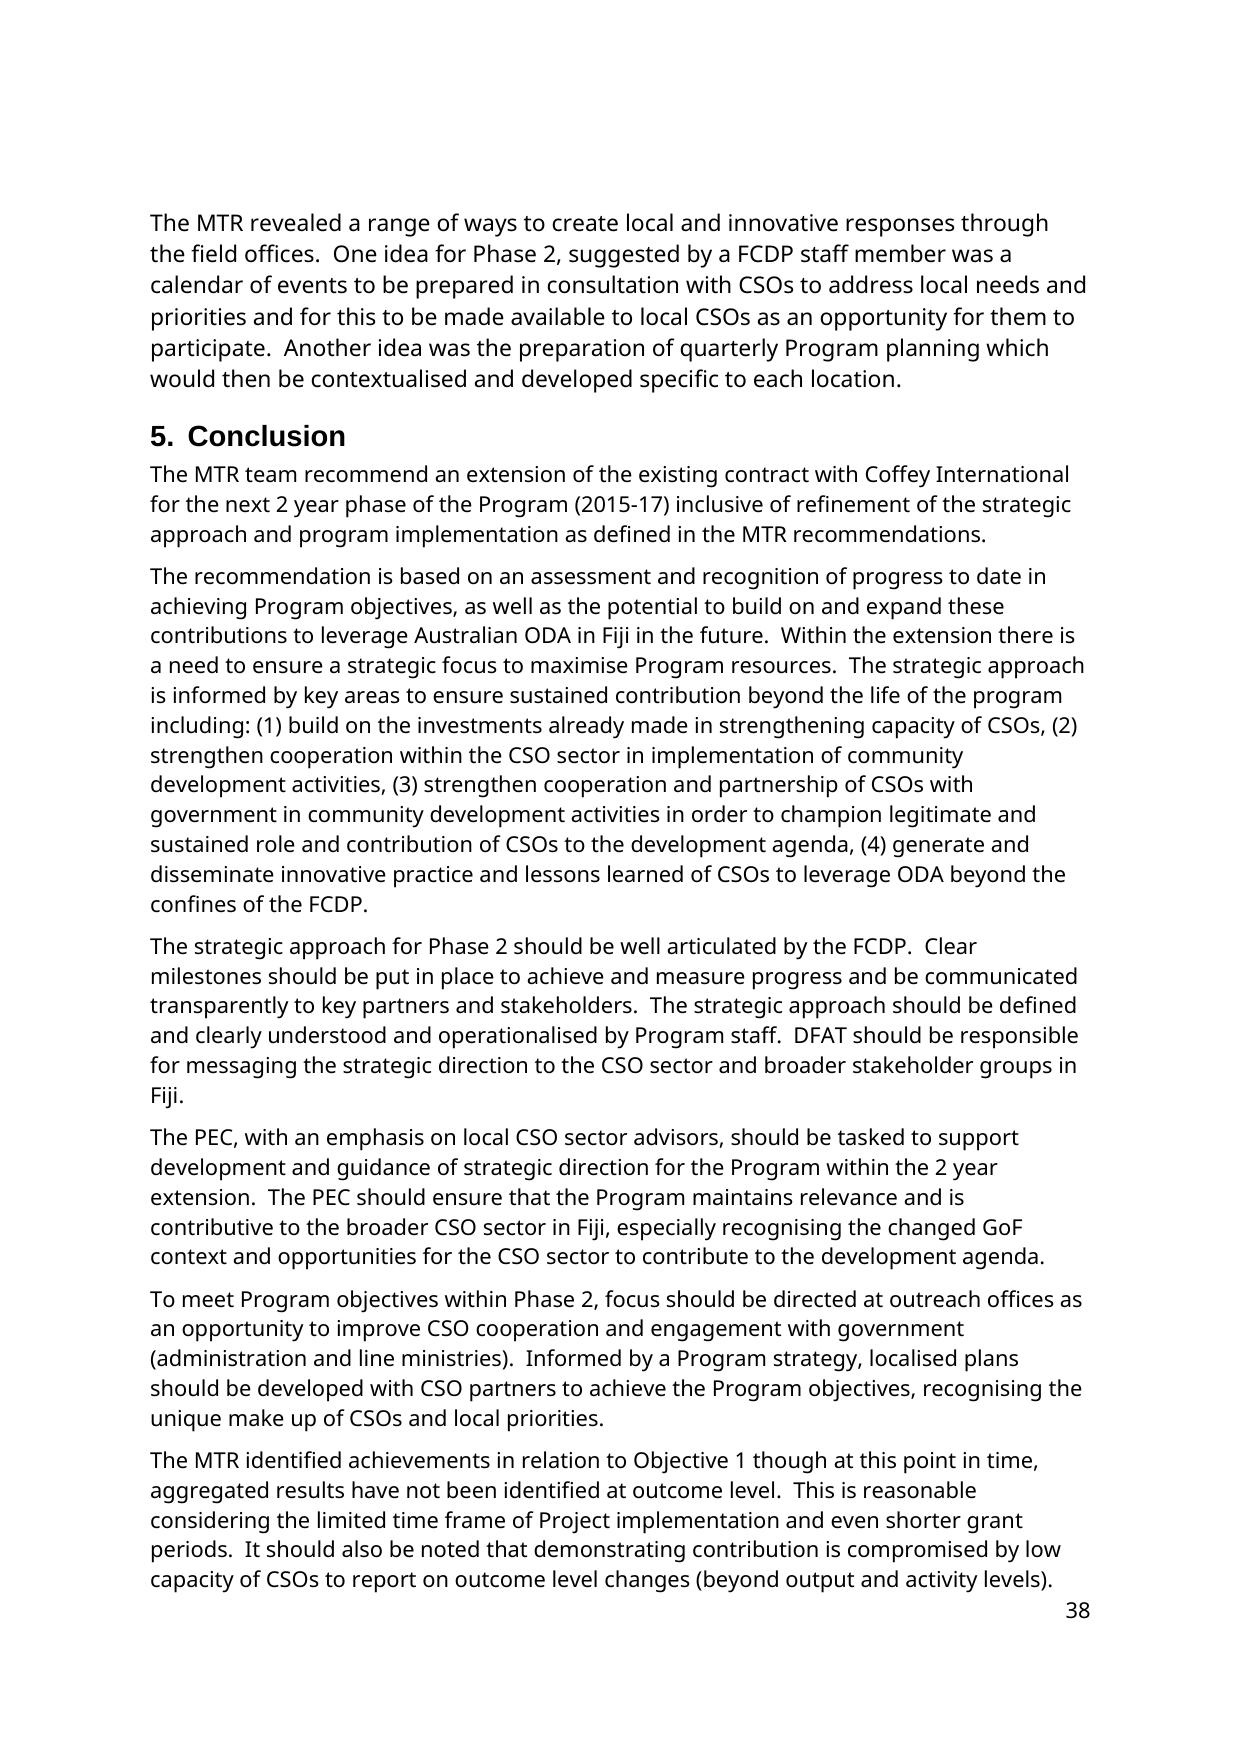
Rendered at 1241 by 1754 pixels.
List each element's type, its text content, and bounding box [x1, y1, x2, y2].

text The MTR identified achievements in relation to Objective 1 though at this point in time, aggregated results have not been identified at outcome level. This is reasonable considering the limited time frame of Project implementation and even shorter grant periods. It should also be noted that demonstrating contribution is compromised by low capacity of CSOs to report on outcome level changes (beyond output and activity levels). [150, 1445, 1090, 1594]
text To meet Program objectives within Phase 2, focus should be directed at outreach offices as an opportunity to improve CSO cooperation and engagement with government (administration and line ministries). Informed by a Program strategy, localised plans should be developed with CSO partners to achieve the Program objectives, recognising the unique make up of CSOs and local priorities. [150, 1284, 1090, 1433]
text The MTR revealed a range of ways to create local and innovative responses through the field offices. One idea for Phase 2, suggested by a FCDP staff member was a calendar of events to be prepared in consultation with CSOs to address local needs and priorities and for this to be made available to local CSOs as an opportunity for them to participate. Another idea was the preparation of quarterly Program planning which would then be contextualised and developed specific to each location. [150, 207, 1090, 394]
text The PEC, with an emphasis on local CSO sector advisors, should be tasked to support development and guidance of strategic direction for the Program within the 2 year extension. The PEC should ensure that the Program maintains relevance and is contributive to the broader CSO sector in Fiji, especially recognising the changed GoF context and opportunities for the CSO sector to contribute to the development agenda. [150, 1122, 1090, 1271]
subtitle Conclusion [150, 419, 1090, 453]
text The MTR team recommend an extension of the existing contract with Coffey International for the next 2 year phase of the Program (2015-17) inclusive of refinement of the strategic approach and program implementation as defined in the MTR recommendations. [150, 459, 1090, 548]
text The recommendation is based on an assessment and recognition of progress to date in achieving Program objectives, as well as the potential to build on and expand these contributions to leverage Australian ODA in Fiji in the future. Within the extension there is a need to ensure a strategic focus to maximise Program resources. The strategic approach is informed by key areas to ensure sustained contribution beyond the life of the program including: (1) build on the investments already made in strengthening capacity of CSOs, (2) strengthen cooperation within the CSO sector in implementation of community development activities, (3) strengthen cooperation and partnership of CSOs with government in community development activities in order to champion legitimate and sustained role and contribution of CSOs to the development agenda, (4) generate and disseminate innovative practice and lessons learned of CSOs to leverage ODA beyond the confines of the FCDP. [150, 561, 1090, 918]
text The strategic approach for Phase 2 should be well articulated by the FCDP. Clear milestones should be put in place to achieve and measure progress and be communicated transparently to key partners and stakeholders. The strategic approach should be defined and clearly understood and operationalised by Program staff. DFAT should be responsible for messaging the strategic direction to the CSO sector and broader stakeholder groups in Fiji. [150, 931, 1090, 1110]
